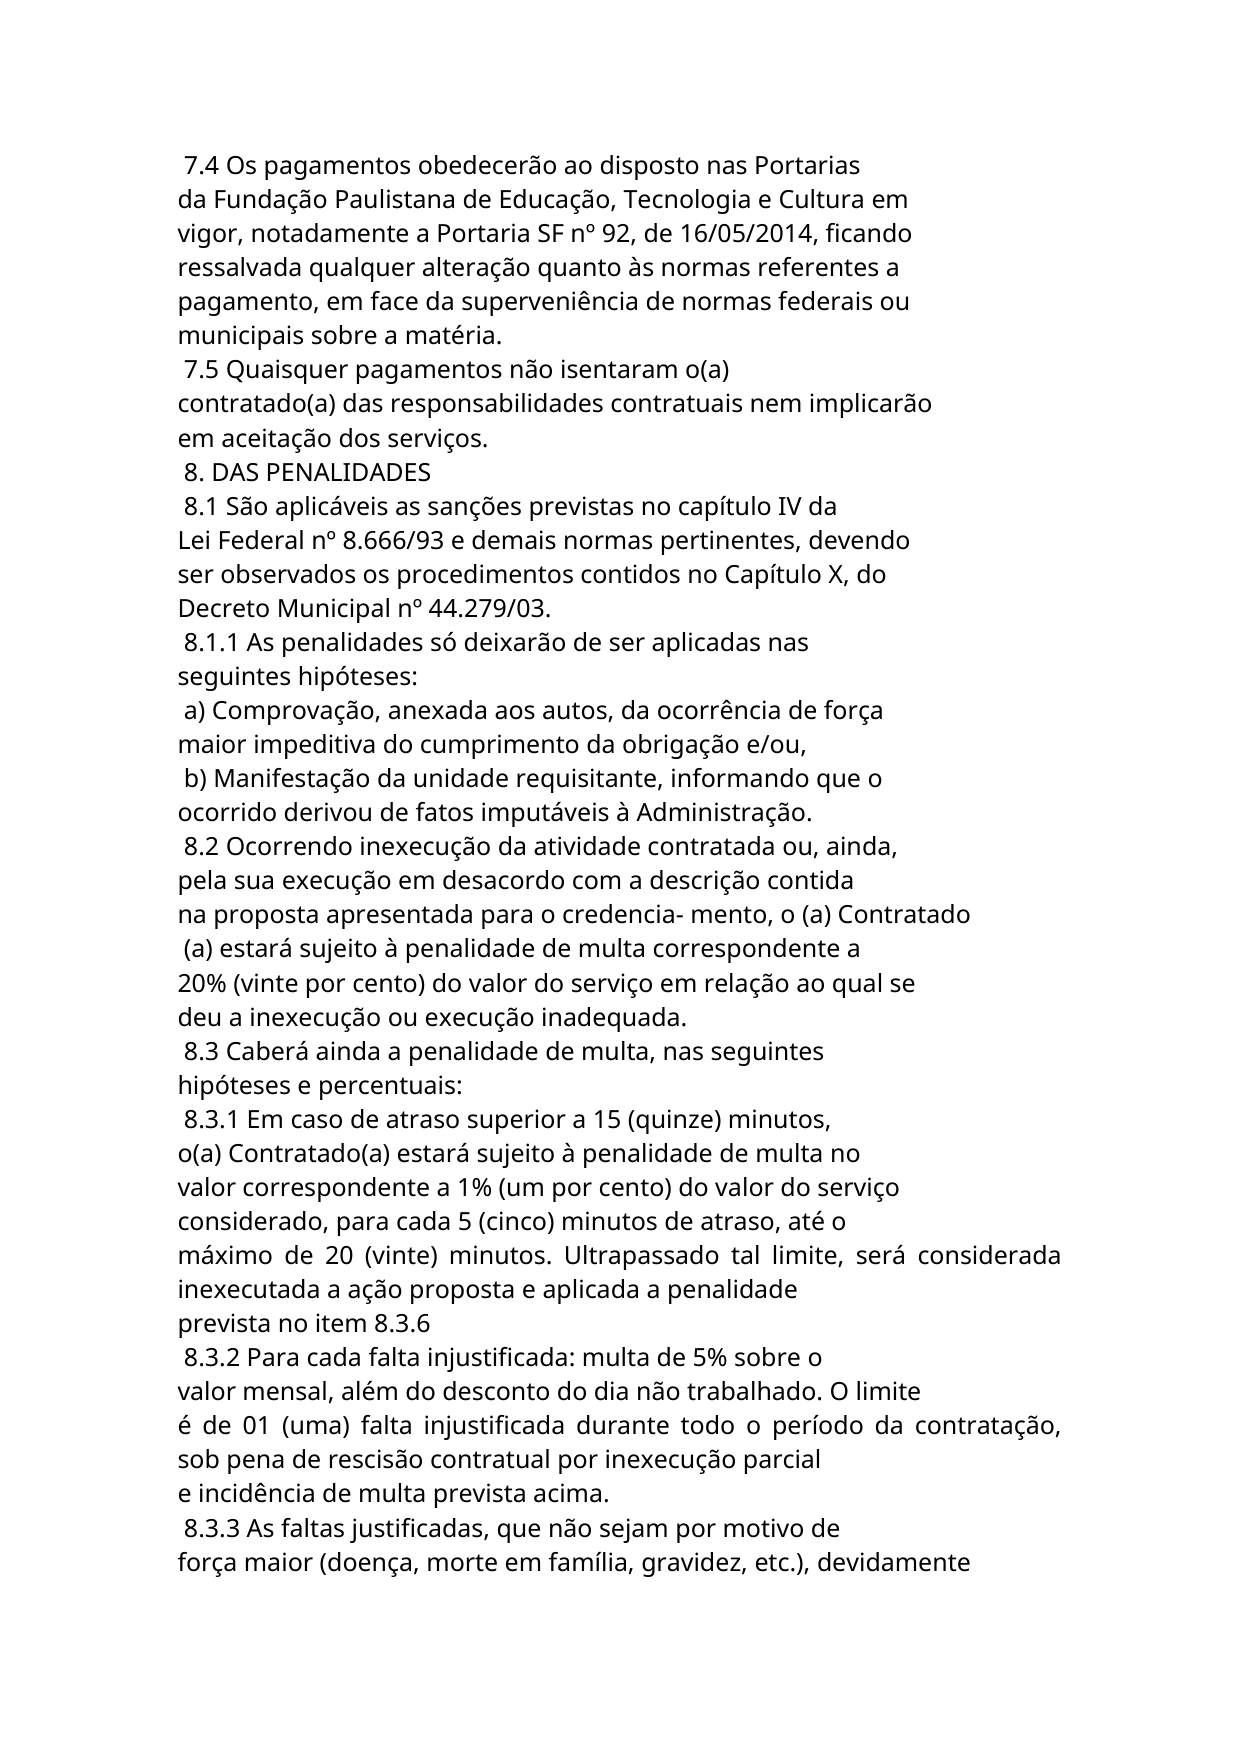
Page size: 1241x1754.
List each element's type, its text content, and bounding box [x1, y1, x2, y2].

text máximo de 20 (vinte) minutos. Ultrapassado tal limite, será considerada inexecutada a ação proposta e aplicada a penalidade [177, 1238, 1063, 1306]
text força maior (doença, morte em família, gravidez, etc.), devidamente [177, 1544, 1063, 1578]
text 8.3 Caberá ainda a penalidade de multa, nas seguintes [177, 1033, 1063, 1067]
text prevista no item 8.3.6 [177, 1306, 1063, 1340]
text na proposta apresentada para o credencia- mento, o (a) Contratado [177, 897, 1063, 931]
text deu a inexecução ou execução inadequada. [177, 999, 1063, 1033]
text o(a) Contratado(a) estará sujeito à penalidade de multa no [177, 1136, 1063, 1169]
text pagamento, em face da superveniência de normas federais ou [177, 284, 1063, 318]
text considerado, para cada 5 (cinco) minutos de atraso, até o [177, 1204, 1063, 1238]
text ser observados os procedimentos contidos no Capítulo X, do [177, 556, 1063, 591]
text 8.3.3 As faltas justificadas, que não sejam por motivo de [177, 1510, 1063, 1544]
text é de 01 (uma) falta injustificada durante todo o período da contratação, sob pena de rescisão contratual por inexecução parcial [177, 1408, 1063, 1476]
text contratado(a) das responsabilidades contratuais nem implicarão [177, 386, 1063, 420]
text valor mensal, além do desconto do dia não trabalhado. O limite [177, 1374, 1063, 1408]
text (a) estará sujeito à penalidade de multa correspondente a [177, 931, 1063, 965]
text 8.3.1 Em caso de atraso superior a 15 (quinze) minutos, [177, 1101, 1063, 1136]
text pela sua execução em desacordo com a descrição contida [177, 863, 1063, 897]
text em aceitação dos serviços. [177, 420, 1063, 454]
text valor correspondente a 1% (um por cento) do valor do serviço [177, 1169, 1063, 1204]
text e incidência de multa prevista acima. [177, 1476, 1063, 1510]
text da Fundação Paulistana de Educação, Tecnologia e Cultura em [177, 182, 1063, 216]
text ocorrido derivou de fatos imputáveis à Administração. [177, 795, 1063, 829]
text 7.4 Os pagamentos obedecerão ao disposto nas Portarias [177, 148, 1063, 182]
text a) Comprovação, anexada aos autos, da ocorrência de força [177, 693, 1063, 727]
text hipóteses e percentuais: [177, 1067, 1063, 1101]
text b) Manifestação da unidade requisitante, informando que o [177, 761, 1063, 795]
text 20% (vinte por cento) do valor do serviço em relação ao qual se [177, 965, 1063, 999]
text 8.1.1 As penalidades só deixarão de ser aplicadas nas [177, 624, 1063, 659]
text Decreto Municipal nº 44.279/03. [177, 591, 1063, 624]
text 8.3.2 Para cada falta injustificada: multa de 5% sobre o [177, 1340, 1063, 1374]
text 8.2 Ocorrendo inexecução da atividade contratada ou, ainda, [177, 829, 1063, 863]
text vigor, notadamente a Portaria SF nº 92, de 16/05/2014, ficando [177, 216, 1063, 250]
text municipais sobre a matéria. [177, 318, 1063, 352]
text 7.5 Quaisquer pagamentos não isentaram o(a) [177, 352, 1063, 386]
text Lei Federal nº 8.666/93 e demais normas pertinentes, devendo [177, 522, 1063, 556]
text ressalvada qualquer alteração quanto às normas referentes a [177, 250, 1063, 284]
text maior impeditiva do cumprimento da obrigação e/ou, [177, 727, 1063, 761]
text 8.1 São aplicáveis as sanções previstas no capítulo IV da [177, 488, 1063, 522]
text 8. DAS PENALIDADES [177, 454, 1063, 488]
text seguintes hipóteses: [177, 659, 1063, 693]
